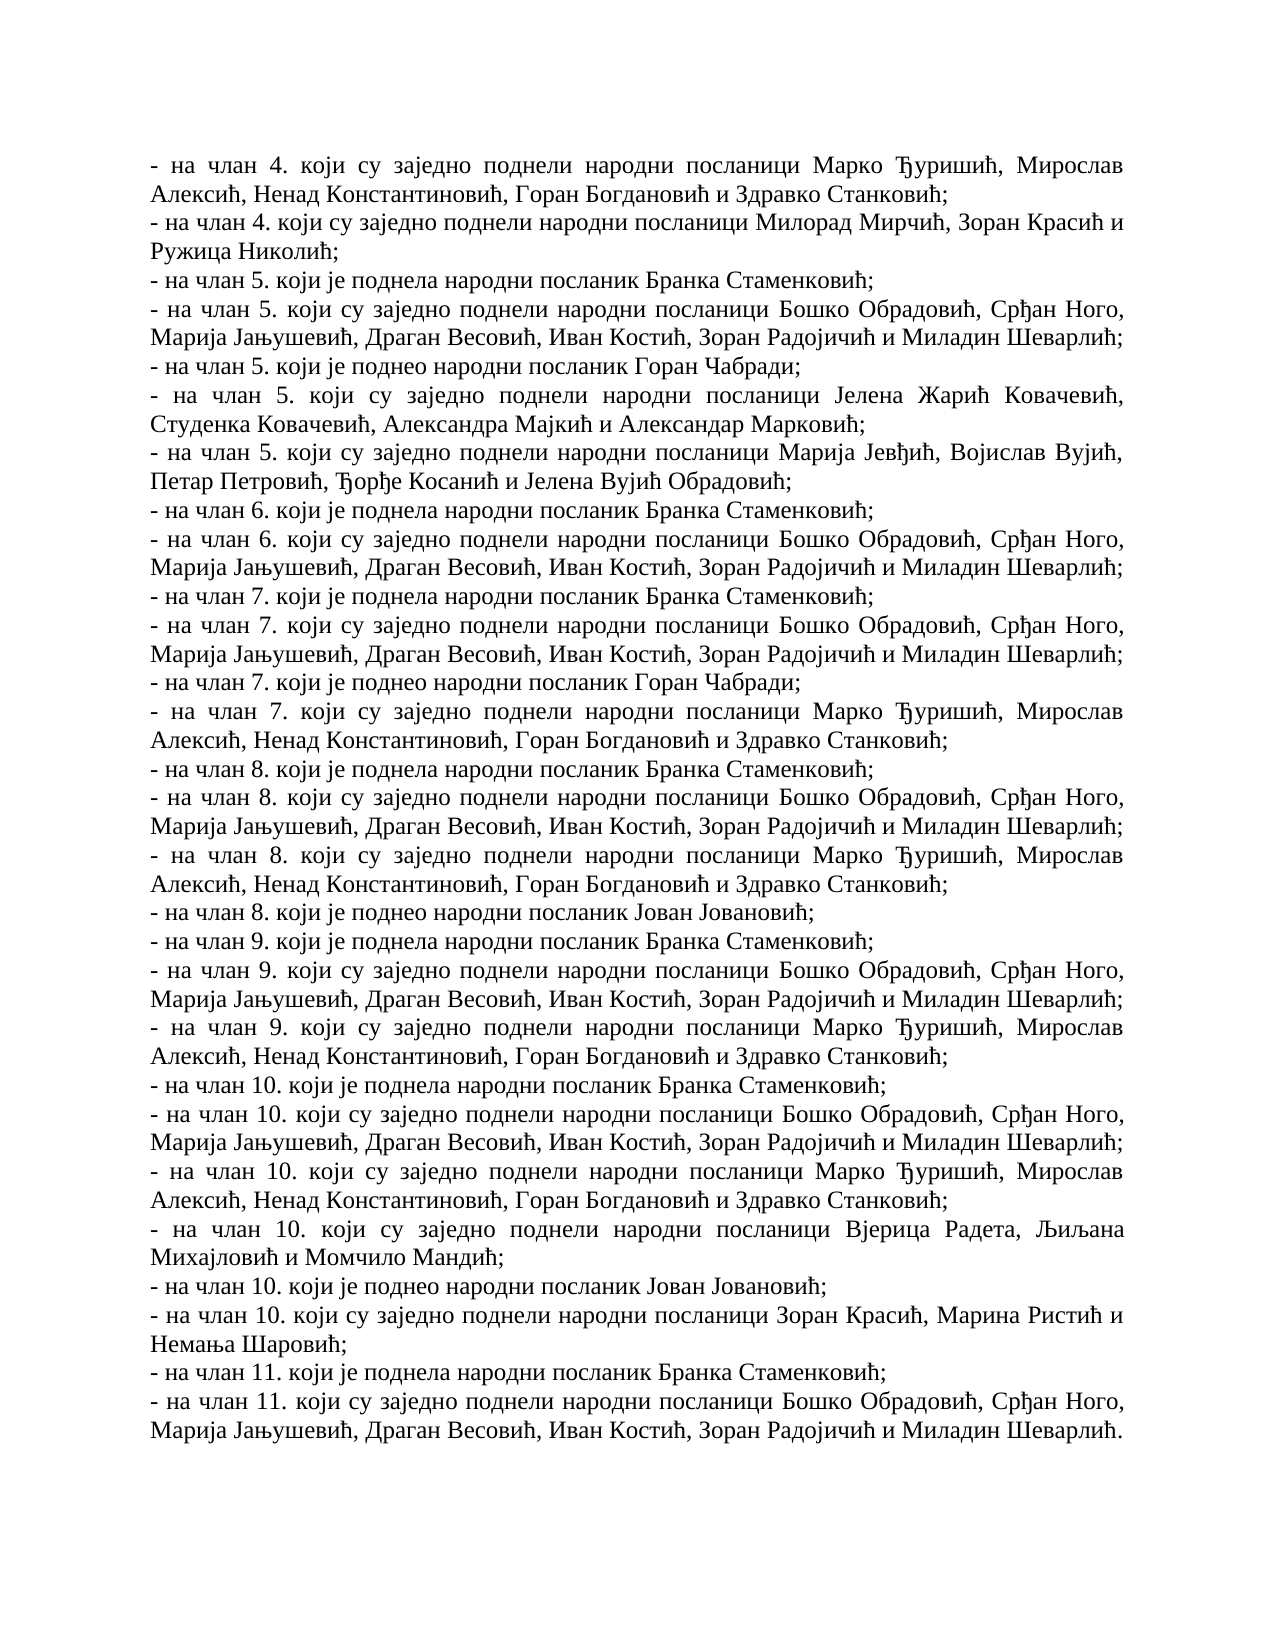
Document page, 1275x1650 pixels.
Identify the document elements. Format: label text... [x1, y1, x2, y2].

text - на члан 5. који су заједно поднели народни посланици Марија Јевђић, Војислав Вујић, Петар Петровић, Ђорђе Косанић и Јелена Вујић Обрадовић; [150, 437, 1125, 495]
text - на члан 6. који је поднела народни посланик Бранка Стаменковић; [150, 495, 1125, 524]
text - на члан 10. који су заједно поднели народни посланици Бошко Обрадовић, Срђан Ного, Марија Јањушевић, Драган Весовић, Иван Костић, Зоран Радојичић и Миладин Шеварлић; [150, 1099, 1125, 1156]
text - на члан 4. који су заједно поднели народни посланици Милорад Мирчић, Зоран Красић и Ружица Николић; [150, 207, 1125, 265]
text - на члан 8. који су заједно поднели народни посланици Марко Ђуришић, Мирослав Алексић, Ненад Константиновић, Горан Богдановић и Здравко Станковић; [150, 840, 1125, 897]
text - на члан 5. који су заједно поднели народни посланици Бошко Обрадовић, Срђан Ного, Марија Јањушевић, Драган Весовић, Иван Костић, Зоран Радојичић и Миладин Шеварлић; [150, 294, 1125, 351]
text - на члан 9. који су заједно поднели народни посланици Бошко Обрадовић, Срђан Ного, Марија Јањушевић, Драган Весовић, Иван Костић, Зоран Радојичић и Миладин Шеварлић; [150, 955, 1125, 1012]
text - на члан 10. који су заједно поднели народни посланици Марко Ђуришић, Мирослав Алексић, Ненад Константиновић, Горан Богдановић и Здравко Станковић; [150, 1156, 1125, 1214]
text - на члан 8. који су заједно поднели народни посланици Бошко Обрадовић, Срђан Ного, Марија Јањушевић, Драган Весовић, Иван Костић, Зоран Радојичић и Миладин Шеварлић; [150, 782, 1125, 840]
text - на члан 9. који је поднела народни посланик Бранка Стаменковић; [150, 926, 1125, 955]
text - на члан 6. који су заједно поднели народни посланици Бошко Обрадовић, Срђан Ного, Марија Јањушевић, Драган Весовић, Иван Костић, Зоран Радојичић и Миладин Шеварлић; [150, 524, 1125, 581]
text - на члан 8. који је поднео народни посланик Јован Јовановић; [150, 897, 1125, 926]
text - на члан 5. који је поднела народни посланик Бранка Стаменковић; [150, 265, 1125, 294]
text - на члан 10. који је поднео народни посланик Јован Јовановић; [150, 1271, 1125, 1300]
text - на члан 10. који су заједно поднели народни посланици Зоран Красић, Марина Ристић и Немања Шаровић; [150, 1300, 1125, 1357]
text - на члан 11. који су заједно поднели народни посланици Бошко Обрадовић, Срђан Ного, Марија Јањушевић, Драган Весовић, Иван Костић, Зоран Радојичић и Миладин Шеварлић. [150, 1386, 1125, 1444]
text - на члан 4. који су заједно поднели народни посланици Марко Ђуришић, Мирослав Алексић, Ненад Константиновић, Горан Богдановић и Здравко Станковић; [150, 150, 1125, 207]
text - на члан 10. који је поднела народни посланик Бранка Стаменковић; [150, 1070, 1125, 1099]
text - на члан 7. који су заједно поднели народни посланици Марко Ђуришић, Мирослав Алексић, Ненад Константиновић, Горан Богдановић и Здравко Станковић; [150, 696, 1125, 754]
text - на члан 7. који је поднео народни посланик Горан Чабради; [150, 667, 1125, 696]
text - на члан 8. који је поднела народни посланик Бранка Стаменковић; [150, 754, 1125, 782]
text - на члан 9. који су заједно поднели народни посланици Марко Ђуришић, Мирослав Алексић, Ненад Константиновић, Горан Богдановић и Здравко Станковић; [150, 1012, 1125, 1070]
text - на члан 7. који су заједно поднели народни посланици Бошко Обрадовић, Срђан Ного, Марија Јањушевић, Драган Весовић, Иван Костић, Зоран Радојичић и Миладин Шеварлић; [150, 610, 1125, 667]
text - на члан 11. који је поднела народни посланик Бранка Стаменковић; [150, 1357, 1125, 1386]
text - на члан 7. који је поднела народни посланик Бранка Стаменковић; [150, 581, 1125, 610]
text - на члан 5. који је поднео народни посланик Горан Чабради; [150, 351, 1125, 380]
text - на члан 10. који су заједно поднели народни посланици Вјерица Радета, Љиљана Михајловић и Момчило Мандић; [150, 1214, 1125, 1271]
text - на члан 5. који су заједно поднели народни посланици Јелена Жарић Ковачевић, Студенка Ковачевић, Александра Мајкић и Александар Марковић; [150, 380, 1125, 437]
